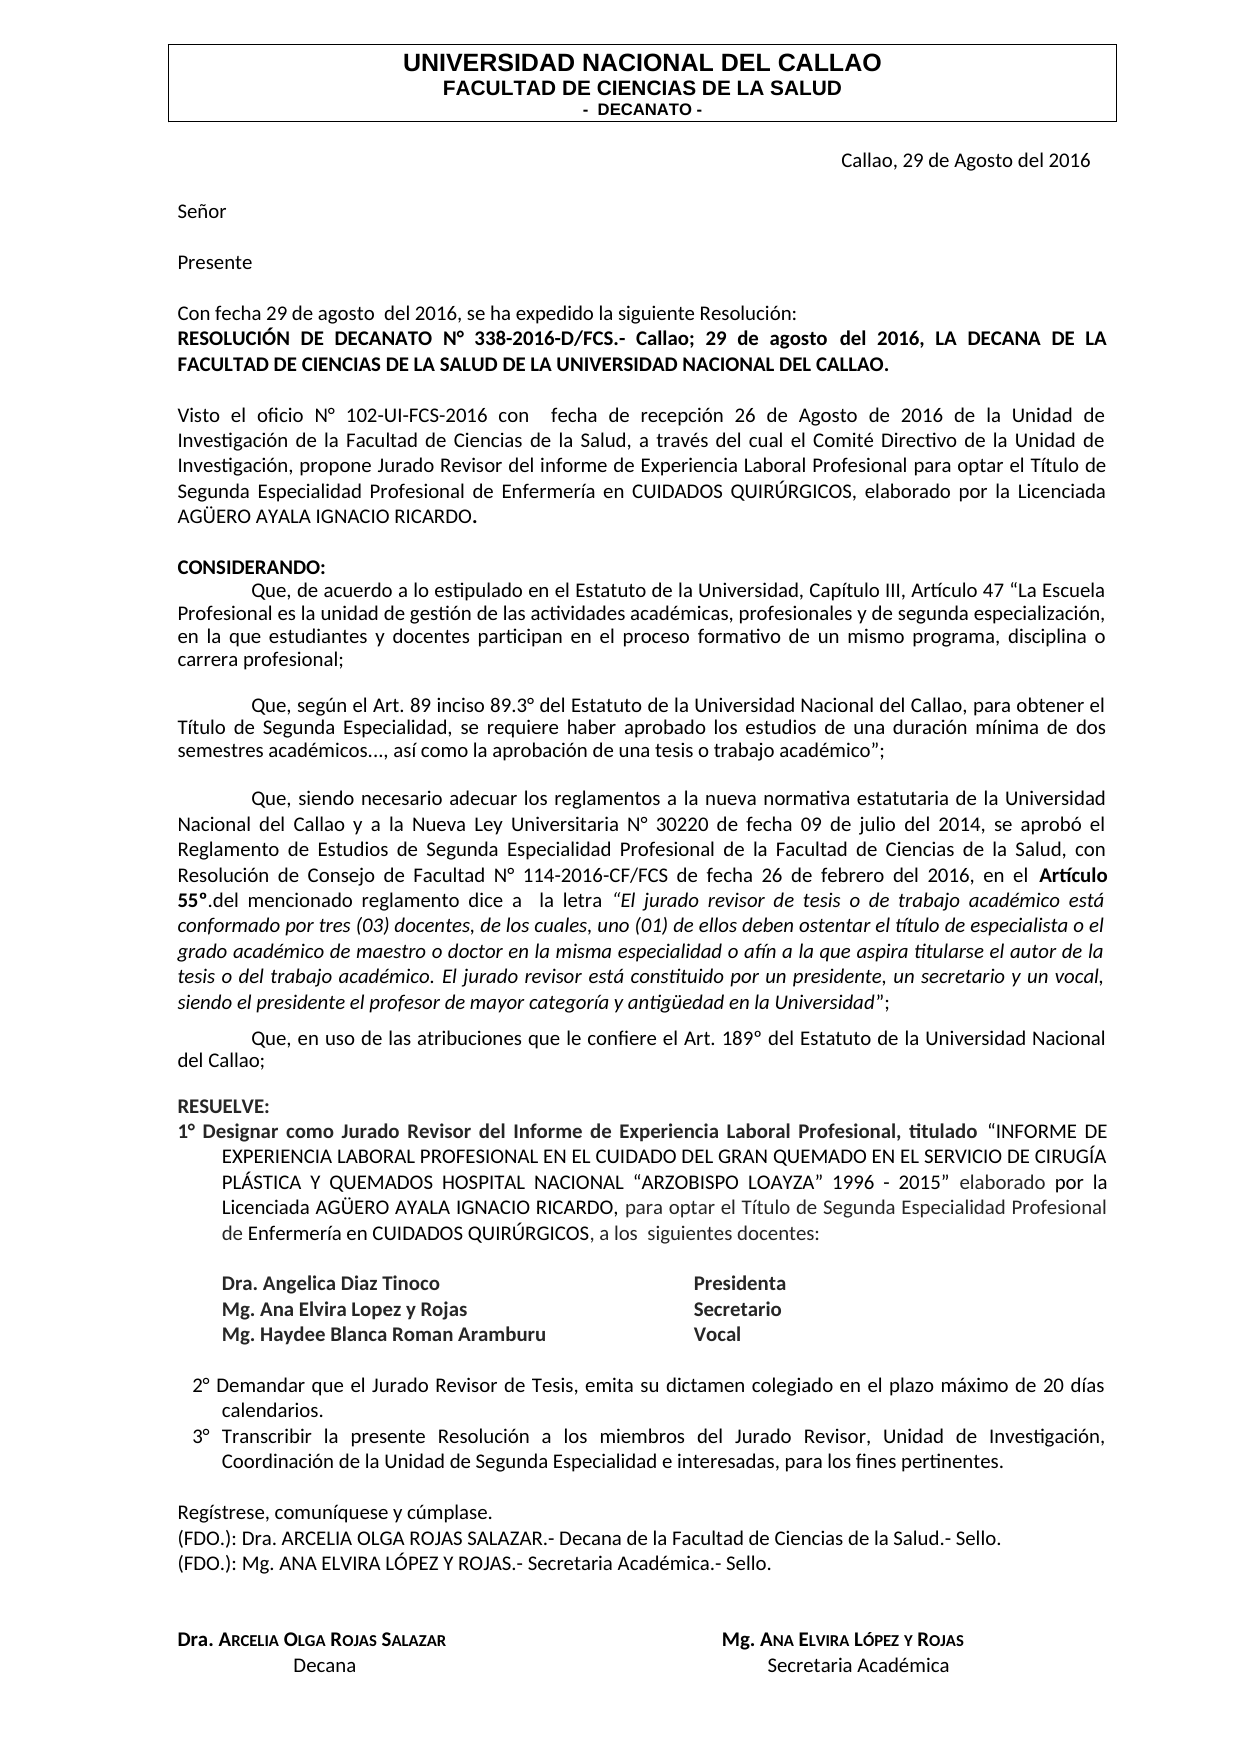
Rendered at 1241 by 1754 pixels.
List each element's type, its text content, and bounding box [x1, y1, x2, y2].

text CONSIDERANDO: [177, 554, 1107, 580]
text (FDO.): Mg. ANA ELVIRA LÓPEZ Y ROJAS.- Secretaria Académica.- Sello. [177, 1550, 1107, 1576]
text 1° Designar como Jurado Revisor del Informe de Experiencia Laboral Profesional, titulado “INFORME DE EXPERIENCIA LABORAL PROFESIONAL EN EL CUIDADO DEL GRAN QUEMADO EN EL SERVICIO DE CIRUGÍA PLÁSTICA Y QUEMADOS HOSPITAL NACIONAL “ARZOBISPO LOAYZA” 1996 - 2015” elaborado por la Licenciada AGÜERO AYALA IGNACIO RICARDO, para optar el Título de Segunda Especialidad Profesional de Enfermería en CUIDADOS QUIRÚRGICOS, a los siguientes docentes: [177, 1118, 1107, 1245]
text (FDO.): Dra. ARCELIA OLGA ROJAS SALAZAR.- Decana de la Facultad de Ciencias de la Salud.- Sello. [177, 1525, 1107, 1550]
text Con fecha 29 de agosto del 2016, se ha expedido la siguiente Resolución: [177, 300, 1107, 326]
text RESOLUCIÓN DE DECANATO N° 338-2016-D/FCS.- Callao; 29 de agosto del 2016, LA DECANA DE LA FACULTAD DE CIENCIAS DE LA SALUD DE LA UNIVERSIDAD NACIONAL DEL CALLAO. [177, 326, 1107, 376]
text RESUELVE: [177, 1095, 1107, 1118]
list Mg. Ana Elvira Lopez y Rojas Secretario [222, 1296, 1107, 1321]
text Que, siendo necesario adecuar los reglamentos a la nueva normativa estatutaria de la Universidad Nacional del Callao y a la Nueva Ley Universitaria N° 30220 de fecha 09 de julio del 2014, se aprobó el Reglamento de Estudios de Segunda Especialidad Profesional de la Facultad de Ciencias de la Salud, con Resolución de Consejo de Facultad N° 114-2016-CF/FCS de fecha 26 de febrero del 2016, en el Artículo 55º.del mencionado reglamento dice a la letra “El jurado revisor de tesis o de trabajo académico está conformado por tres (03) docentes, de los cuales, uno (01) de ellos deben ostentar el título de especialista o el grado académico de maestro o doctor en la misma especialidad o afín a la que aspira titularse el autor de la tesis o del trabajo académico. El jurado revisor está constituido por un presidente, un secretario y un vocal, siendo el presidente el profesor de mayor categoría y antigüedad en la Universidad”; [177, 786, 1107, 1014]
text Callao, 29 de Agosto del 2016 [177, 148, 1107, 173]
text 2° Demandar que el Jurado Revisor de Tesis, emita su dictamen colegiado en el plazo máximo de 20 días calendarios. [192, 1372, 1107, 1423]
text Decana Secretaria Académica [177, 1652, 1107, 1677]
text Visto el oficio N° 102-UI-FCS-2016 con fecha de recepción 26 de Agosto de 2016 de la Unidad de Investigación de la Facultad de Ciencias de la Salud, a través del cual el Comité Directivo de la Unidad de Investigación, propone Jurado Revisor del informe de Experiencia Laboral Profesional para optar el Título de Segunda Especialidad Profesional de Enfermería en CUIDADOS QUIRÚRGICOS, elaborado por la Licenciada AGÜERO AYALA IGNACIO RICARDO. [177, 402, 1107, 529]
text Señor [177, 198, 1107, 224]
list Mg. Haydee Blanca Roman Aramburu Vocal [222, 1321, 1107, 1347]
text Que, de acuerdo a lo estipulado en el Estatuto de la Universidad, Capítulo III, Artículo 47 “La Escuela Profesional es la unidad de gestión de las actividades académicas, profesionales y de segunda especialización, en la que estudiantes y docentes participan en el proceso formativo de un mismo programa, disciplina o carrera profesional; [177, 580, 1107, 671]
text Dra. Arcelia Olga Rojas Salazar Mg. Ana Elvira López y Rojas [177, 1626, 1107, 1652]
text Que, en uso de las atribuciones que le confiere el Art. 189º del Estatuto de la Universidad Nacional del Callao; [177, 1027, 1107, 1072]
list Dra. Angelica Diaz Tinoco Presidenta [222, 1271, 1107, 1296]
text Regístrese, comuníquese y cúmplase. [177, 1499, 1107, 1525]
text Que, según el Art. 89 inciso 89.3° del Estatuto de la Universidad Nacional del Callao, para obtener el Título de Segunda Especialidad, se requiere haber aprobado los estudios de una duración mínima de dos semestres académicos..., así como la aprobación de una tesis o trabajo académico”; [177, 694, 1107, 763]
text Presente [177, 249, 1107, 275]
text 3° Transcribir la presente Resolución a los miembros del Jurado Revisor, Unidad de Investigación, Coordinación de la Unidad de Segunda Especialidad e interesadas, para los fines pertinentes. [192, 1423, 1107, 1474]
